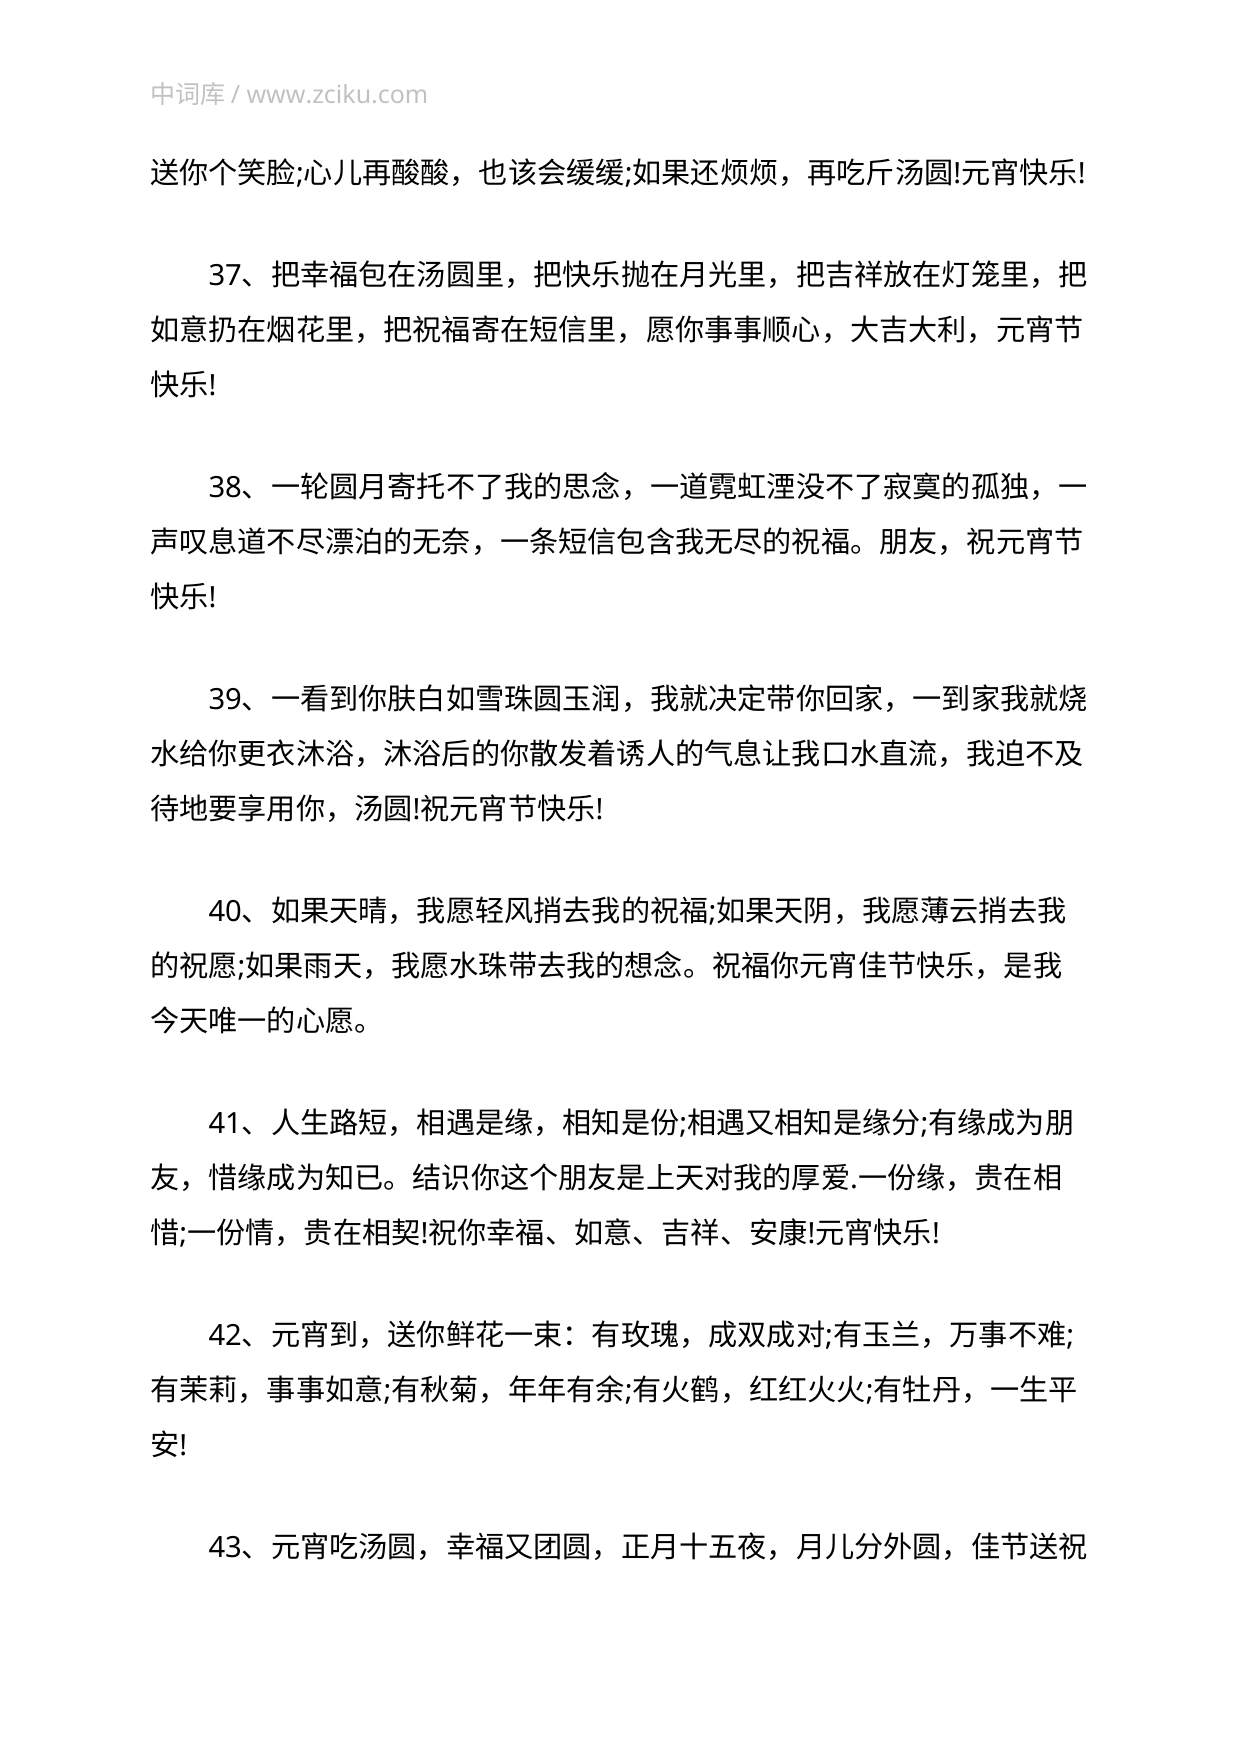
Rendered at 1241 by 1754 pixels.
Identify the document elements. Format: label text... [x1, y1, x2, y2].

text 37、把幸福包在汤圆里，把快乐抛在月光里，把吉祥放在灯笼里，把如意扔在烟花里，把祝福寄在短信里，愿你事事顺心，大吉大利，元宵节快乐! [150, 252, 1090, 404]
text 41、人生路短，相遇是缘，相知是份;相遇又相知是缘分;有缘成为朋友，惜缘成为知已。结识你这个朋友是上天对我的厚爱.一份缘，贵在相惜;一份情，贵在相契!祝你幸福、如意、吉祥、安康!元宵快乐! [150, 1099, 1090, 1252]
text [150, 150, 1090, 192]
text 42、元宵到，送你鲜花一束：有玫瑰，成双成对;有玉兰，万事不难;有茉莉，事事如意;有秋菊，年年有余;有火鹤，红红火火;有牡丹，一生平安! [150, 1311, 1090, 1464]
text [150, 1523, 1090, 1566]
text 40、如果天晴，我愿轻风捎去我的祝福;如果天阴，我愿薄云捎去我的祝愿;如果雨天，我愿水珠带去我的想念。祝福你元宵佳节快乐，是我今天唯一的心愿。 [150, 888, 1090, 1040]
text 38、一轮圆月寄托不了我的思念，一道霓虹湮没不了寂寞的孤独，一声叹息道不尽漂泊的无奈，一条短信包含我无尽的祝福。朋友，祝元宵节快乐! [150, 464, 1090, 616]
text 39、一看到你肤白如雪珠圆玉润，我就决定带你回家，一到家我就烧水给你更衣沐浴，沐浴后的你散发着诱人的气息让我口水直流，我迫不及待地要享用你，汤圆!祝元宵节快乐! [150, 676, 1090, 828]
